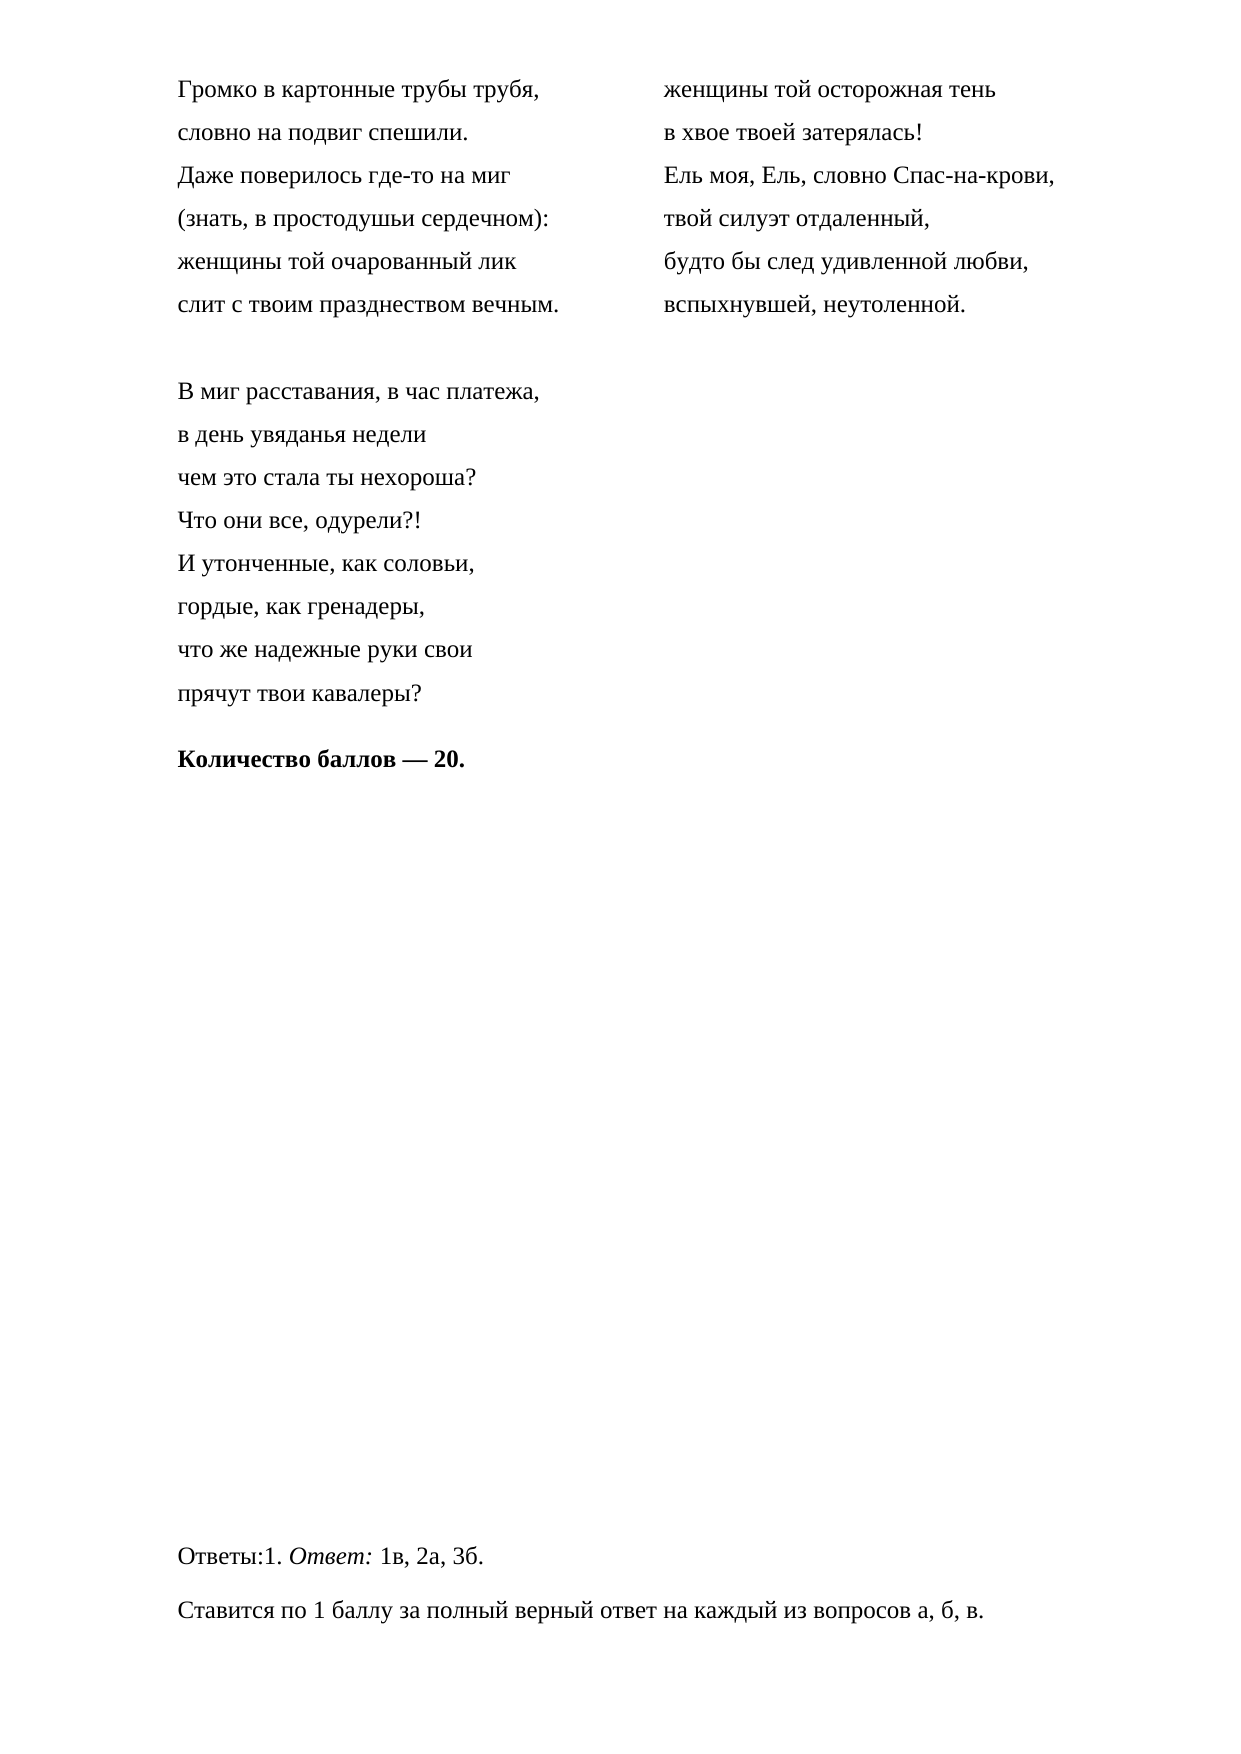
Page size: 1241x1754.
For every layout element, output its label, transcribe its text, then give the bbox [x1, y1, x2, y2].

text Ставится по 1 баллу за полный верный ответ на каждый из вопросов а, б, в. [177, 1595, 1152, 1623]
text Ответы:1. Ответ: 1в, 2а, 3б. [177, 1541, 1152, 1569]
text Количество баллов — 20. [177, 744, 1152, 773]
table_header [664, 74, 1152, 744]
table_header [177, 74, 664, 744]
